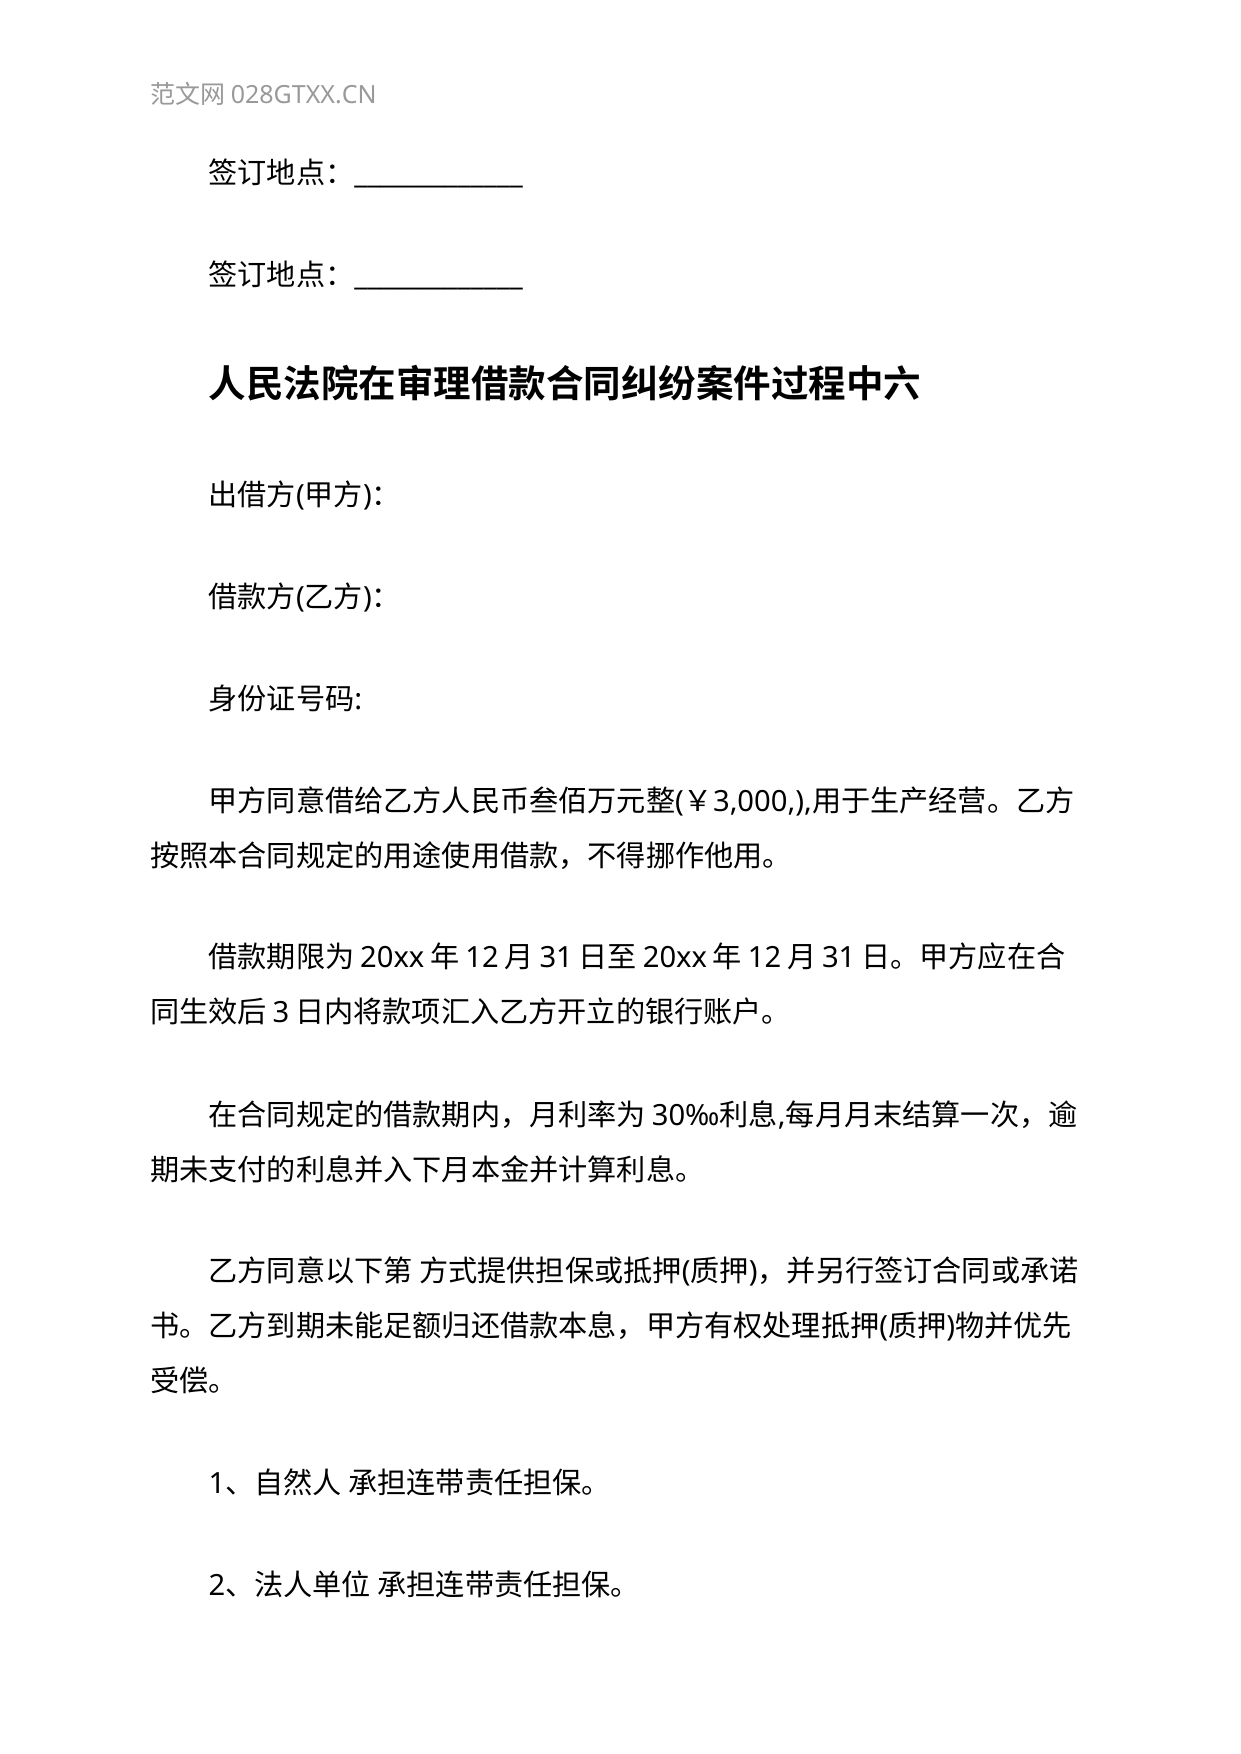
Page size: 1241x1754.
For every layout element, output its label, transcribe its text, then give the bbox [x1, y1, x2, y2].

text 出借方(甲方)： [150, 471, 1090, 514]
text 人民法院在审理借款合同纠纷案件过程中六 [150, 354, 1090, 408]
text 签订地点：_____________ [150, 150, 1090, 192]
text 借款方(乙方)： [150, 573, 1090, 616]
text 身份证号码: [150, 675, 1090, 718]
text 在合同规定的借款期内，月利率为30‰利息,每月月末结算一次，逾期未支付的利息并入下月本金并计算利息。 [150, 1091, 1090, 1188]
text 签订地点：_____________ [150, 252, 1090, 294]
text 1、自然人 承担连带责任担保。 [150, 1459, 1090, 1502]
text 甲方同意借给乙方人民币叁佰万元整(￥3,000,),用于生产经营。乙方按照本合同规定的用途使用借款，不得挪作他用。 [150, 777, 1090, 874]
text 借款期限为20xx年12月31日至20xx年12月31日。甲方应在合同生效后3日内将款项汇入乙方开立的银行账户。 [150, 934, 1090, 1031]
text 2、法人单位 承担连带责任担保。 [150, 1562, 1090, 1604]
text 乙方同意以下第 方式提供担保或抵押(质押)，并另行签订合同或承诺书。乙方到期未能足额归还借款本息，甲方有权处理抵押(质押)物并优先受偿。 [150, 1248, 1090, 1400]
